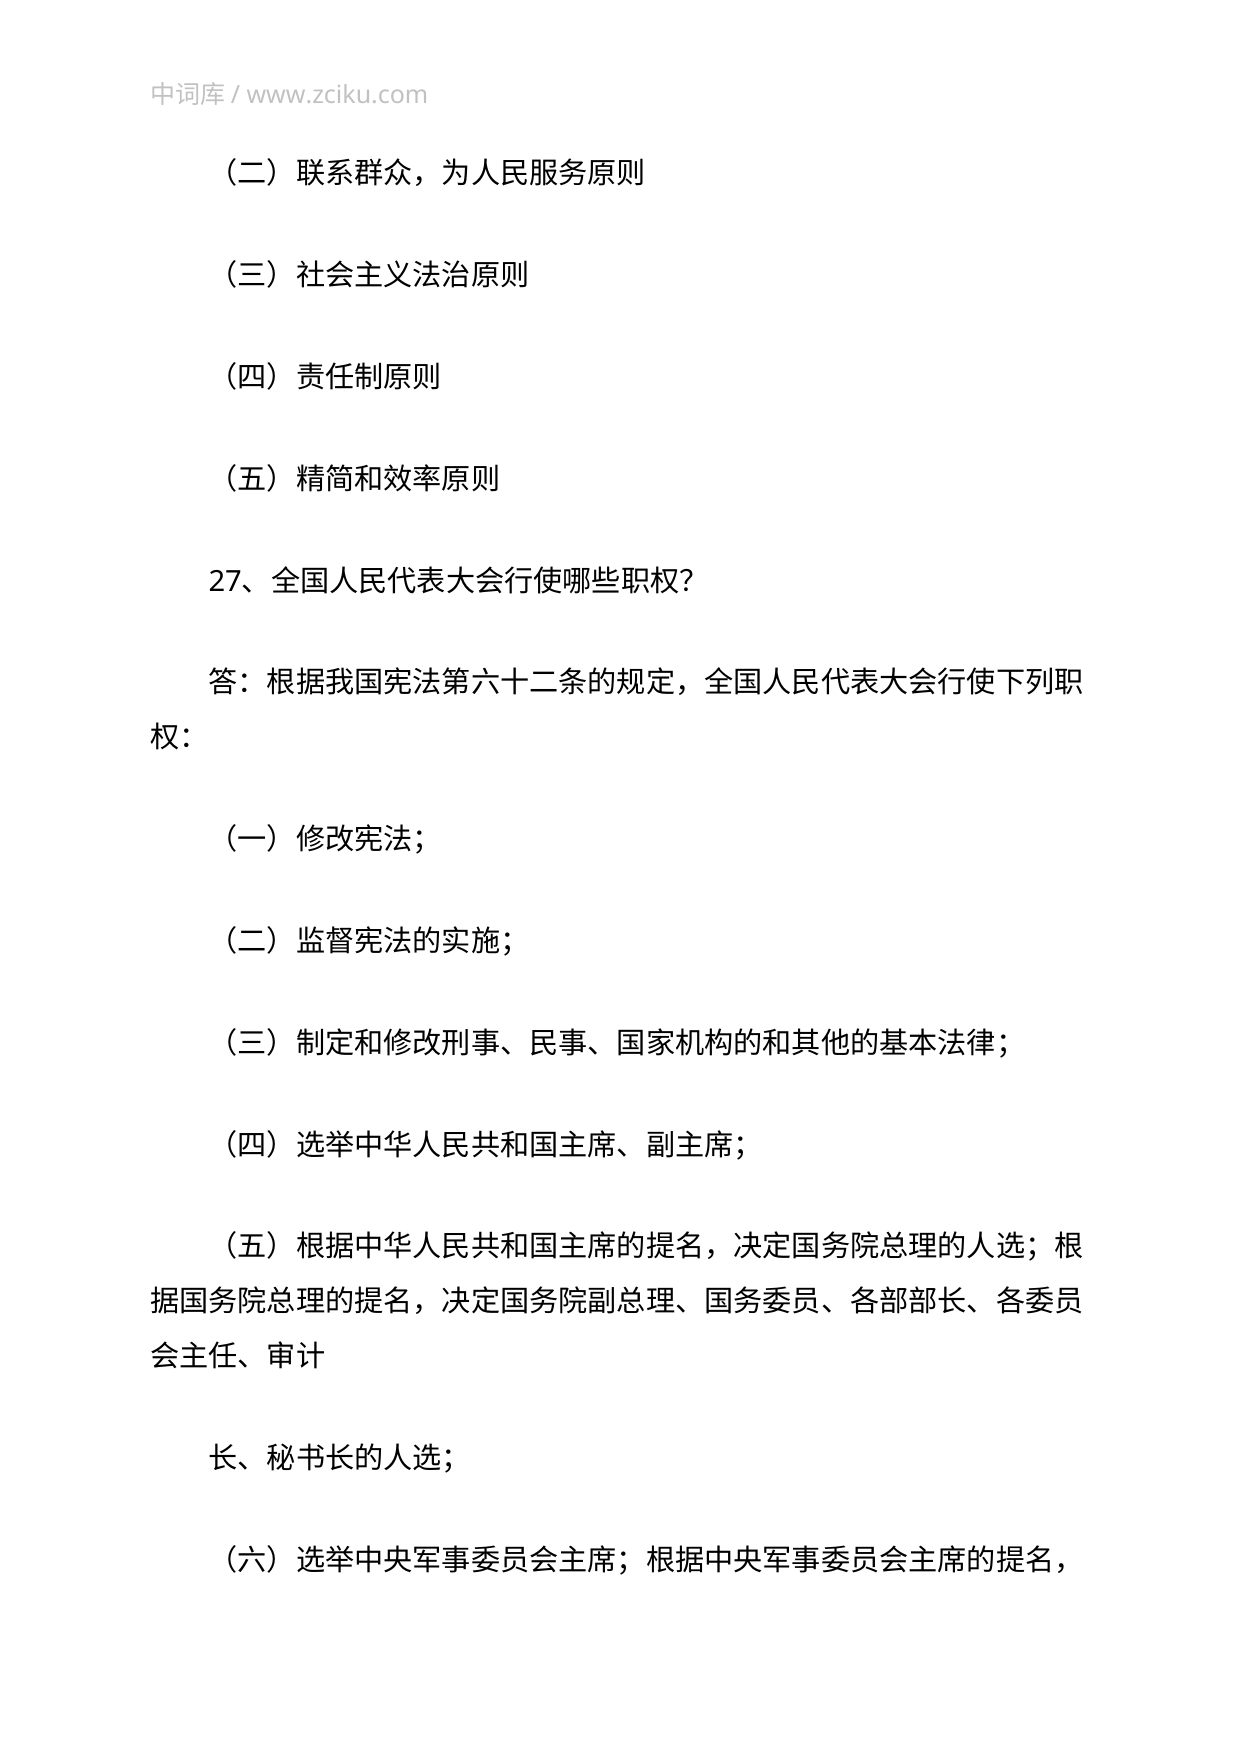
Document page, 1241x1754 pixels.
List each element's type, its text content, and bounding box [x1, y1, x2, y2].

text （二）监督宪法的实施； [150, 917, 1090, 960]
text （三）制定和修改刑事、民事、国家机构的和其他的基本法律； [150, 1019, 1090, 1062]
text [150, 1536, 1090, 1578]
text （五）根据中华人民共和国主席的提名，决定国务院总理的人选；根据国务院总理的提名，决定国务院副总理、国务委员、各部部长、各委员会主任、审计 [150, 1223, 1090, 1375]
text （四）责任制原则 [150, 353, 1090, 396]
text 答：根据我国宪法第六十二条的规定，全国人民代表大会行使下列职权： [150, 659, 1090, 756]
text （五）精简和效率原则 [150, 455, 1090, 498]
text （三）社会主义法治原则 [150, 252, 1090, 294]
text （二）联系群众，为人民服务原则 [150, 150, 1090, 192]
text （四）选举中华人民共和国主席、副主席； [150, 1121, 1090, 1163]
text 长、秘书长的人选； [150, 1434, 1090, 1477]
text （一）修改宪法； [150, 816, 1090, 858]
text 27、全国人民代表大会行使哪些职权？ [150, 557, 1090, 599]
